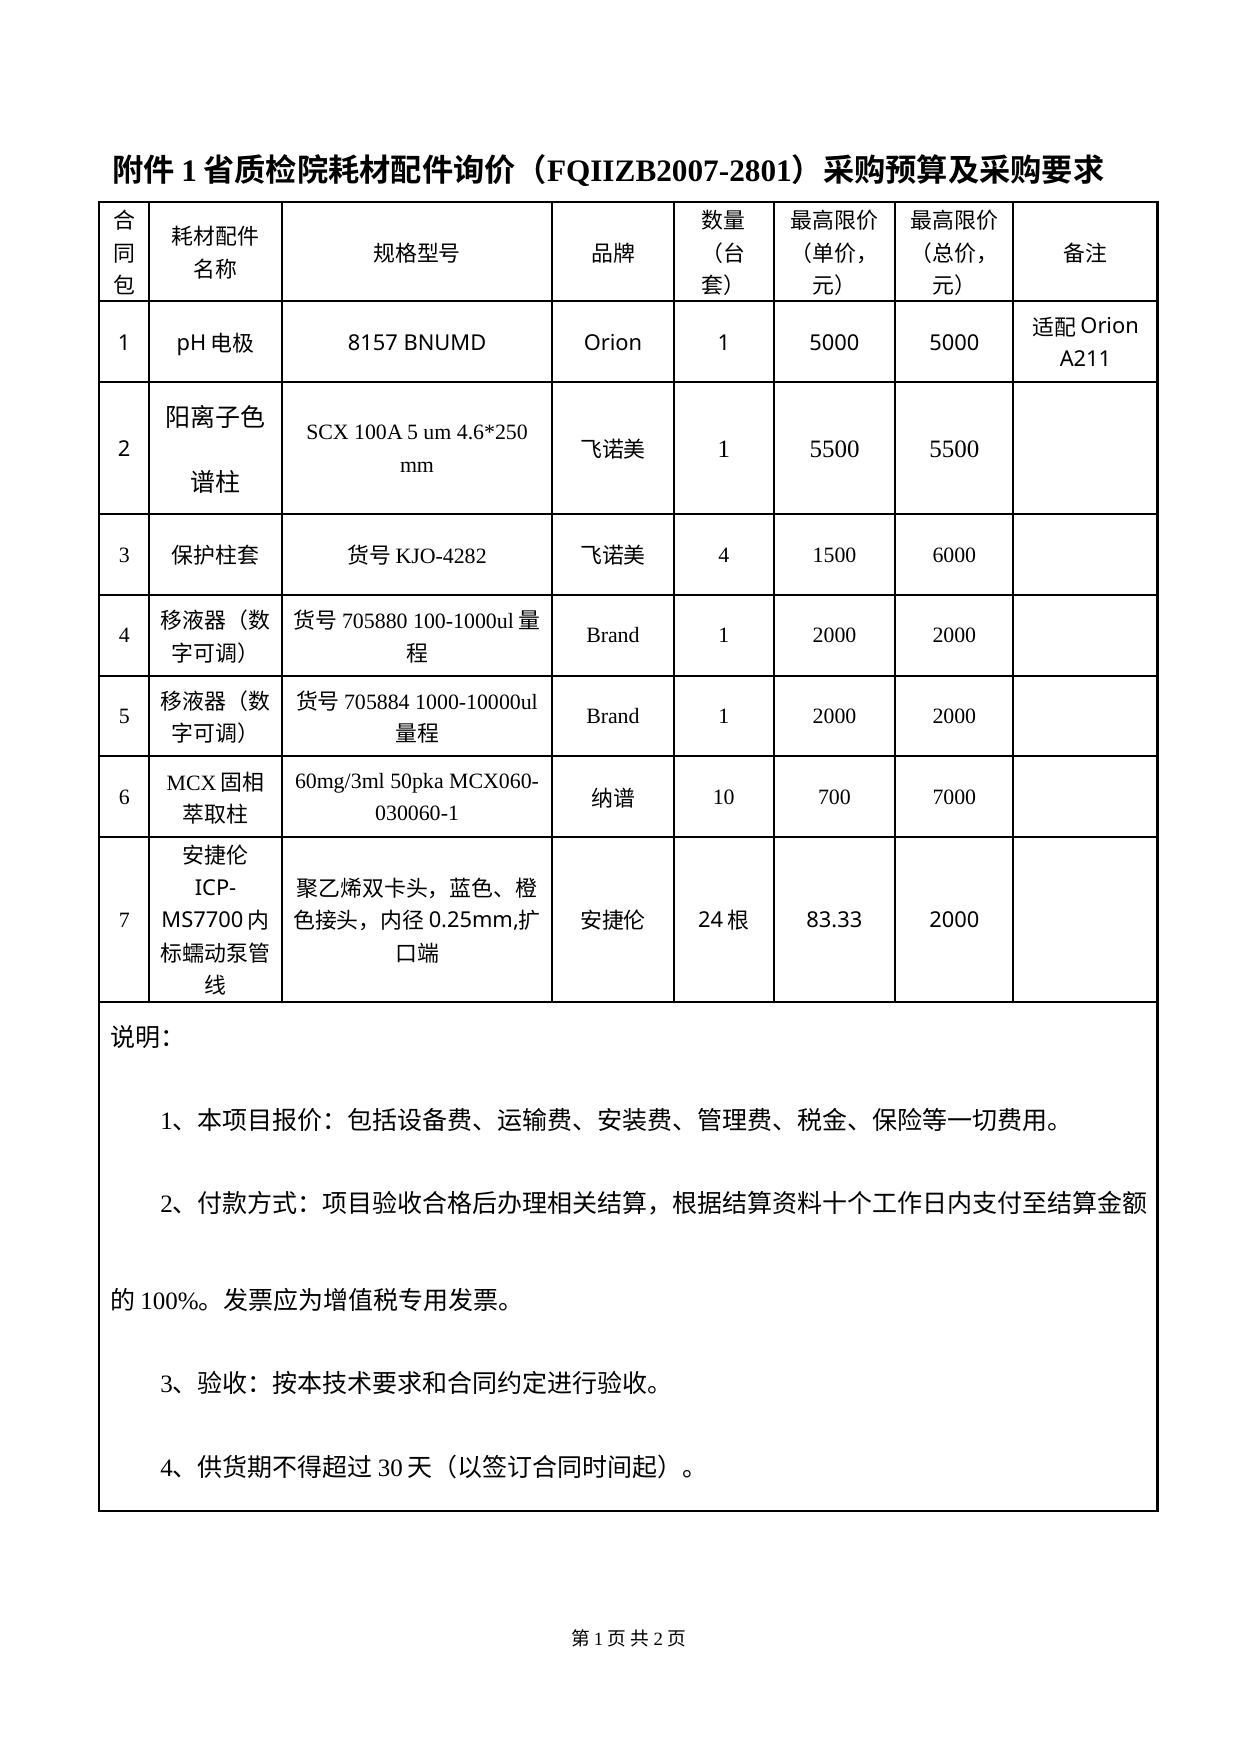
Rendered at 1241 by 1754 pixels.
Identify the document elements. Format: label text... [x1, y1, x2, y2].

table_cell 纳谱 [553, 757, 673, 836]
table_cell 1500 [775, 515, 894, 594]
table_cell 8157 BNUMD [283, 302, 551, 381]
table_cell 聚乙烯双卡头，蓝色、橙色接头，内径0.25mm,扩口端 [283, 838, 551, 1001]
table_cell 适配Orion A211 [1014, 302, 1156, 381]
table_header 耗材配件 名称 [150, 203, 281, 300]
table_cell 3 [100, 515, 148, 594]
table_header 最高限价（总价，元） [896, 203, 1012, 300]
table_cell MCX固相萃取柱 [150, 757, 281, 836]
table_header 合同包 [100, 203, 148, 300]
table_cell 60mg/3ml 50pka MCX060-030060-1 [283, 757, 551, 836]
table_cell 2000 [775, 596, 894, 674]
table_cell 10 [675, 757, 773, 836]
table_cell 5000 [896, 302, 1012, 381]
table_cell 2000 [896, 677, 1012, 755]
table_cell 700 [775, 757, 894, 836]
table_cell 移液器（数字可调） [150, 677, 281, 755]
table_cell 货号705884 1000-10000ul量程 [283, 677, 551, 755]
table_cell 1 [675, 596, 773, 674]
table_cell 飞诺美 [553, 383, 673, 513]
table_cell 1 [675, 677, 773, 755]
table_cell 飞诺美 [553, 515, 673, 594]
table_cell 6000 [896, 515, 1012, 594]
table_header 最高限价 （单价，元） [775, 203, 894, 300]
table_cell 货号705880 100-1000ul量程 [283, 596, 551, 674]
table_cell [1014, 515, 1156, 594]
table_cell pH电极 [150, 302, 281, 381]
table_cell 货号KJO-4282 [283, 515, 551, 594]
table_cell 2000 [896, 596, 1012, 674]
table_cell 5500 [896, 383, 1012, 513]
table_cell 1 [675, 383, 773, 513]
table_cell 1 [100, 302, 148, 381]
table_cell 保护柱套 [150, 515, 281, 594]
table_cell 安捷伦 [553, 838, 673, 1001]
text 附件1省质检院耗材配件询价（FQIIZB2007-2801）采购预算及采购要求 [112, 136, 1144, 201]
table_cell 24根 [675, 838, 773, 1001]
table_cell 83.33 [775, 838, 894, 1001]
table_header 备注 [1014, 203, 1156, 300]
table_cell [1014, 838, 1156, 1001]
table_cell 2 [100, 383, 148, 513]
table_cell 移液器（数字可调） [150, 596, 281, 674]
table_cell 5 [100, 677, 148, 755]
table_cell 4 [675, 515, 773, 594]
table_cell SCX 100A 5 um 4.6*250 mm [283, 383, 551, 513]
table_header 规格型号 [283, 203, 551, 300]
table_cell 4 [100, 596, 148, 674]
table_header 数量 （台套） [675, 203, 773, 300]
table_cell [1014, 757, 1156, 836]
table_cell 5500 [775, 383, 894, 513]
table_cell Brand [553, 596, 673, 674]
table_cell 6 [100, 757, 148, 836]
table_cell 5000 [775, 302, 894, 381]
table_cell 1 [675, 302, 773, 381]
table_cell 7 [100, 838, 148, 1001]
table_cell 说明： 1、本项目报价：包括设备费、运输费、安装费、管理费、税金、保险等一切费用。 2、付款方式：项目验收合格后办理相关结算，根据结算资料十个工作日内支付至结算金额的100%。发票应为增值税专用发票。 3、验收：按本技术要求和合同约定进行验收。 4、供货期不得超过30天（以签订合同时间起）。 [100, 1003, 1156, 1510]
table_cell Orion [553, 302, 673, 381]
table_cell 2000 [896, 838, 1012, 1001]
table_cell 安捷伦ICP-MS7700内标蠕动泵管线 [150, 838, 281, 1001]
table_cell [1014, 596, 1156, 674]
table_cell Brand [553, 677, 673, 755]
table_cell 2000 [775, 677, 894, 755]
table_header 品牌 [553, 203, 673, 300]
table_cell 7000 [896, 757, 1012, 836]
table_cell 阳离子色谱柱 [150, 383, 281, 513]
table_cell [1014, 383, 1156, 513]
table_cell [1014, 677, 1156, 755]
